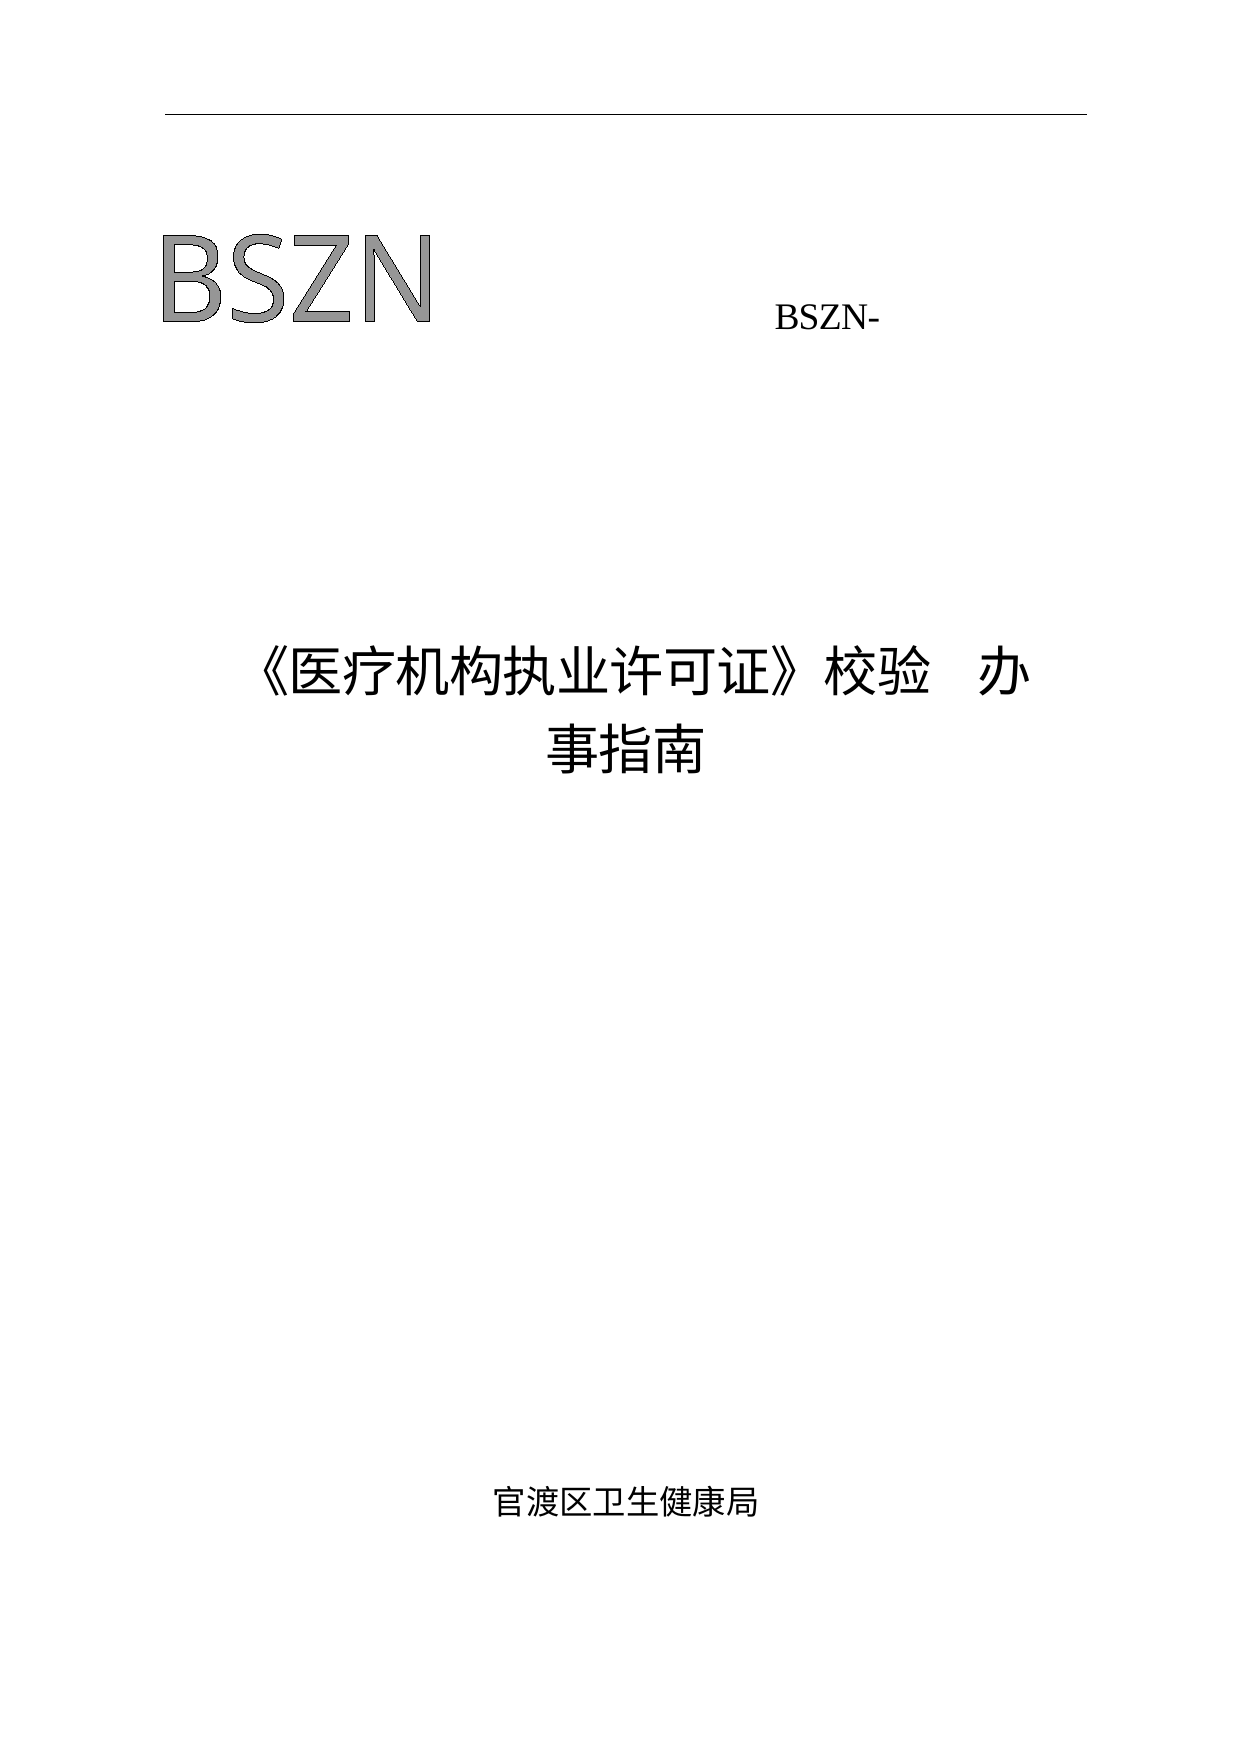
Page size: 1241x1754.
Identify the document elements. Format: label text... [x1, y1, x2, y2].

text 官渡区卫生健康局 [165, 1468, 1087, 1533]
